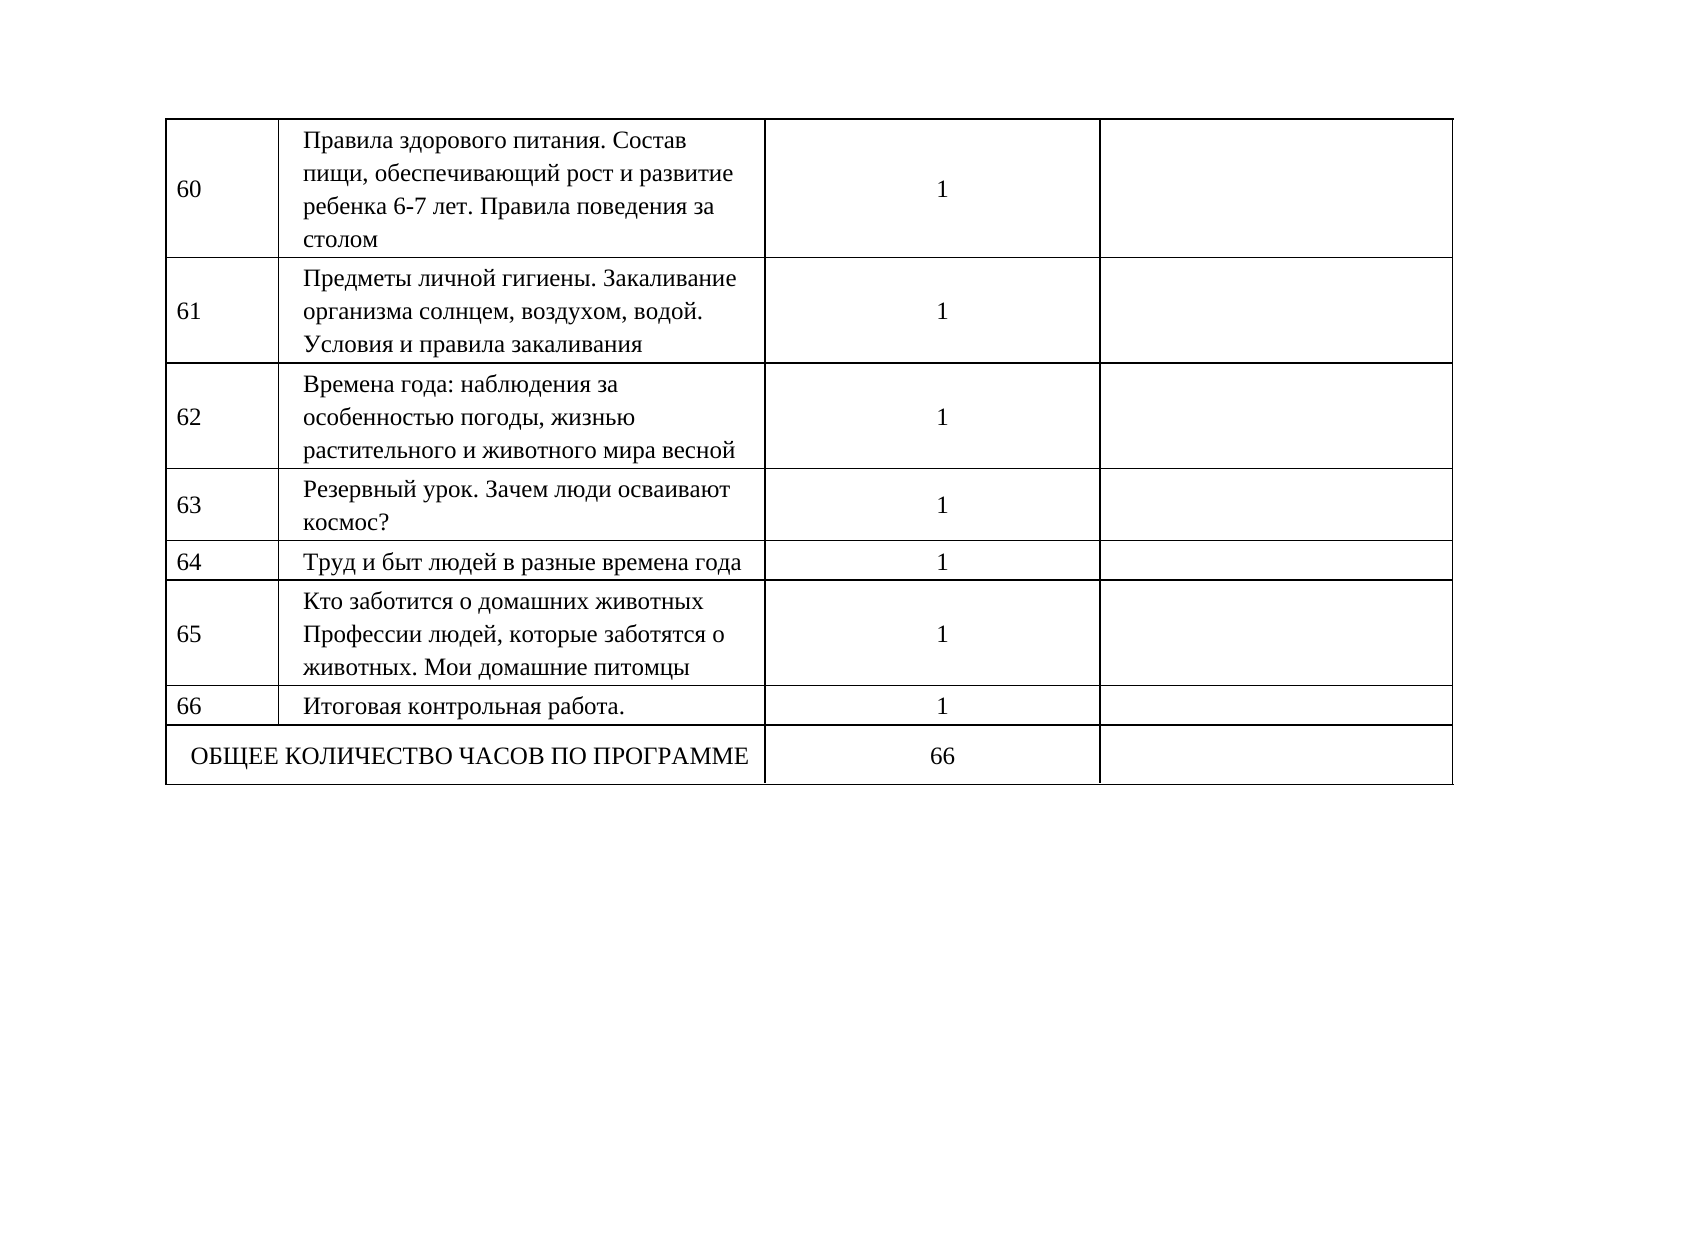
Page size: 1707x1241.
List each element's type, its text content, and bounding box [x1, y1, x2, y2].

table_cell 63 [167, 469, 278, 540]
table_cell Правила здорового питания. Состав пищи, обеспечивающий рост и развитие ребенка 6-7 лет. Правила поведения за столом [279, 120, 764, 257]
table_cell [1101, 469, 1452, 540]
table_cell [1101, 581, 1452, 684]
table_cell 1 [766, 541, 1099, 579]
table_cell Кто заботится о домашних животных Профессии людей, которые заботятся о животных. Мои домашние питомцы [279, 581, 764, 684]
table_cell 1 [766, 364, 1099, 467]
table_cell 1 [766, 120, 1099, 257]
table_cell ОБЩЕЕ КОЛИЧЕСТВО ЧАСОВ ПО ПРОГРАММЕ [167, 726, 764, 783]
table_cell Труд и быт людей в разные времена года [279, 541, 764, 579]
table_cell 60 [167, 120, 278, 257]
table_cell 61 [167, 258, 278, 362]
table_cell 1 [766, 258, 1099, 362]
table_cell [1101, 726, 1452, 783]
table_cell Предметы личной гигиены. Закаливание организма солнцем, воздухом, водой. Условия и правила закаливания [279, 258, 764, 362]
table_cell [1101, 364, 1452, 467]
table_cell [1101, 120, 1452, 257]
table_cell 1 [766, 581, 1099, 684]
table_cell [1101, 541, 1452, 579]
table_cell Итоговая контрольная работа. [279, 686, 764, 724]
table_cell 62 [167, 364, 278, 467]
table_cell 65 [167, 581, 278, 684]
table_cell Времена года: наблюдения за особенностью погоды, жизнью растительного и животного мира весной [279, 364, 764, 467]
table_cell [1101, 258, 1452, 362]
table_cell 66 [167, 686, 278, 724]
table_cell Резервный урок. Зачем люди осваивают космос? [279, 469, 764, 540]
table_cell 66 [766, 726, 1099, 783]
table_cell 1 [766, 686, 1099, 724]
table_cell 1 [766, 469, 1099, 540]
table_cell 64 [167, 541, 278, 579]
table_cell [1101, 686, 1452, 724]
